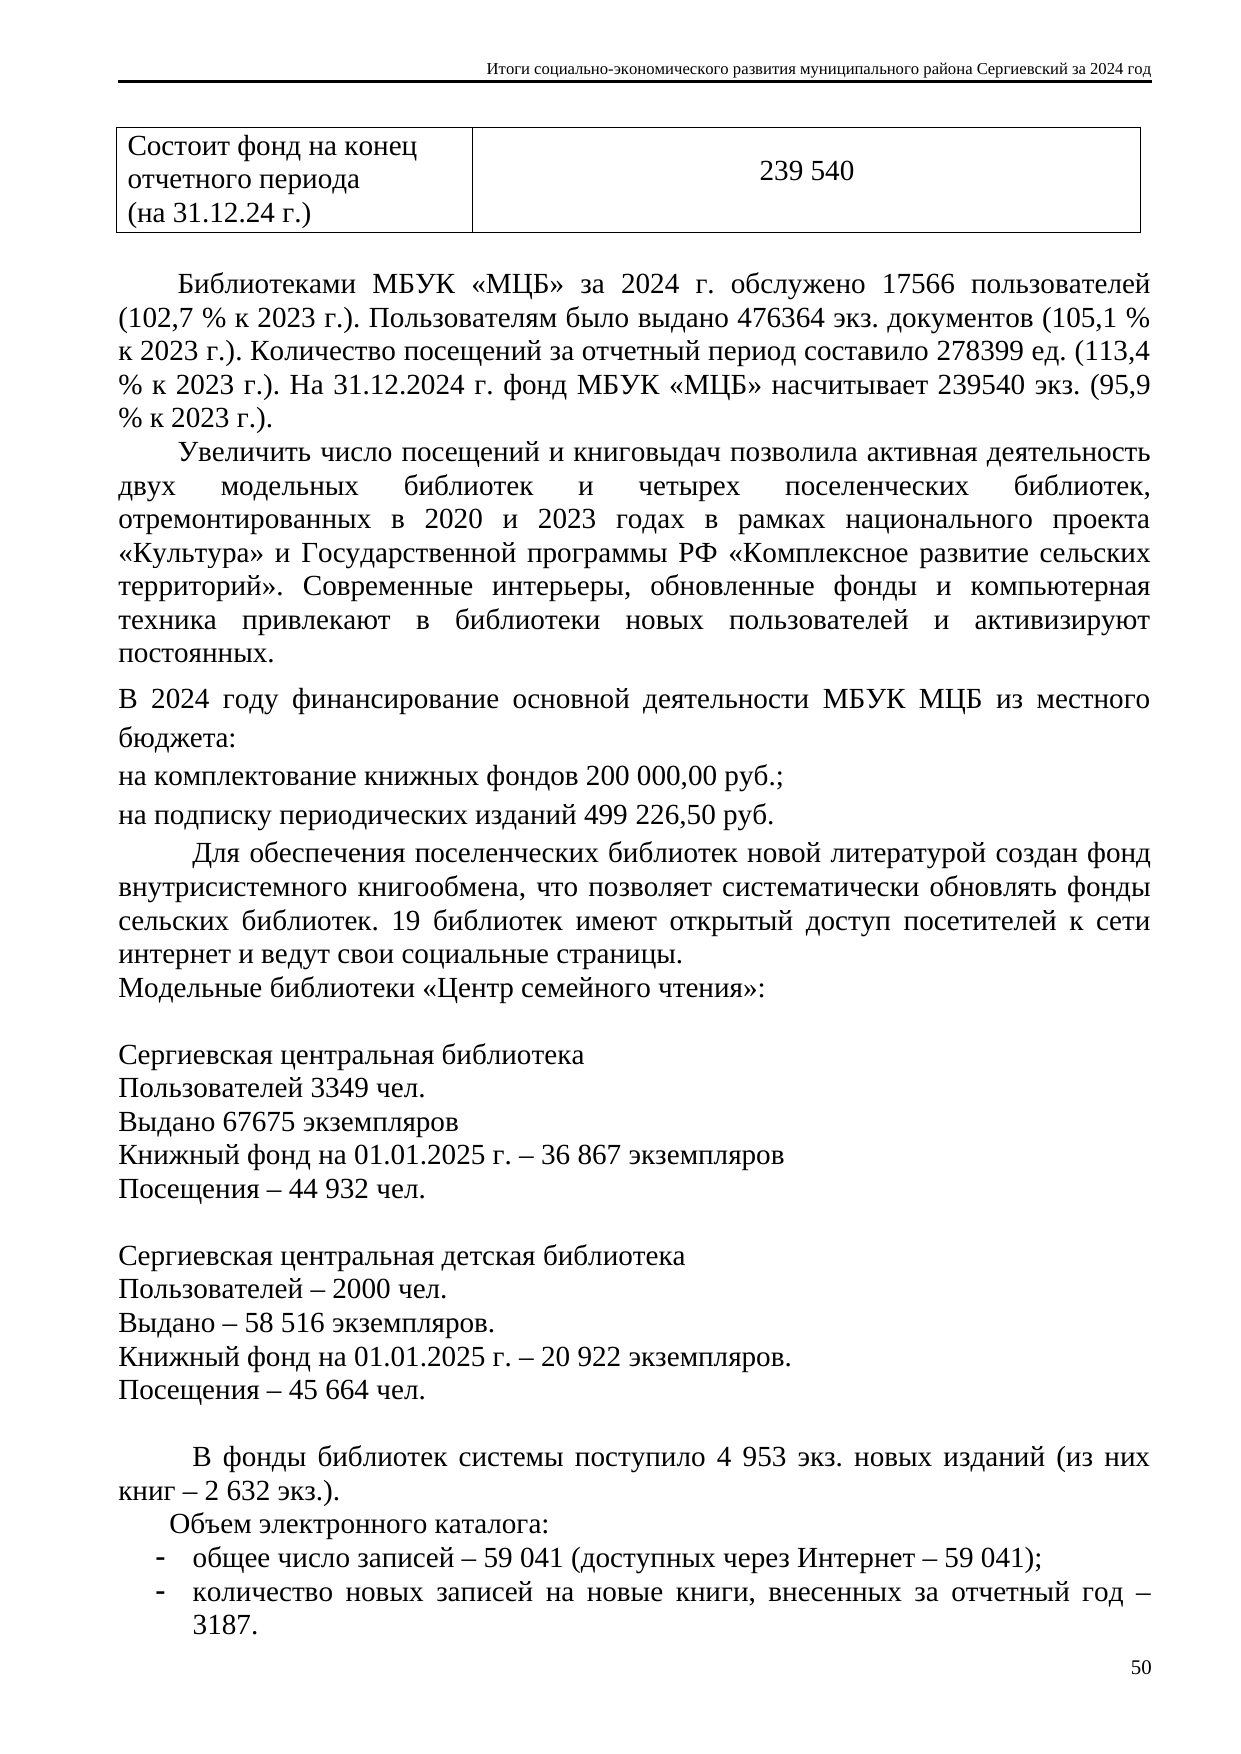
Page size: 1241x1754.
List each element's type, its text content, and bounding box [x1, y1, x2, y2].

list общее число записей – 59 041 (доступных через Интернет – 59 041); [155, 1540, 1152, 1574]
text Сергиевская центральная библиотека [118, 1037, 1152, 1070]
text Книжный фонд на 01.01.2025 г. – 36 867 экземпляров [118, 1137, 1152, 1171]
text Пользователей 3349 чел. [118, 1070, 1152, 1104]
text Выдано 67675 экземпляров [118, 1104, 1152, 1137]
text Для обеспечения поселенческих библиотек новой литературой создан фонд внутрисистемного книгообмена, что позволяет систематически обновлять фонды сельских библиотек. 19 библиотек имеют открытый доступ посетителей к сети интернет и ведут свои социальные страницы. [118, 836, 1152, 970]
text Посещения – 45 664 чел. [118, 1372, 1152, 1406]
table_cell Состоит фонд на конец отчетного периода (на 31.12.24 г.) [117, 128, 472, 232]
text Модельные библиотеки «Центр семейного чтения»: [118, 970, 1152, 1003]
text на комплектование книжных фондов 200 000,00 руб.; [118, 758, 1152, 792]
list количество новых записей на новые книги, внесенных за отчетный год – 3187. [155, 1574, 1152, 1641]
text Посещения – 44 932 чел. [118, 1171, 1152, 1204]
text на подписку периодических изданий 499 226,50 руб. [118, 797, 1152, 831]
text Увеличить число посещений и книговыдач позволила активная деятельность двух модельных библиотек и четырех поселенческих библиотек, отремонтированных в 2020 и 2023 годах в рамках национального проекта «Культура» и Государственной программы РФ «Комплексное развитие сельских территорий». Современные интерьеры, обновленные фонды и компьютерная техника привлекают в библиотеки новых пользователей и активизируют постоянных. [118, 434, 1152, 568]
text Объем электронного каталога: [118, 1506, 1152, 1540]
text Книжный фонд на 01.01.2025 г. – 20 922 экземпляров. [118, 1339, 1152, 1372]
text Выдано – 58 516 экземпляров. [118, 1305, 1152, 1339]
text Увеличить число посещений и книговыдач позволила активная деятельность двух модельных библиотек и четырех поселенческих библиотек, отремонтированных в 2020 и 2023 годах в рамках национального проекта «Культура» и Государственной программы РФ «Комплексное развитие сельских территорий». Современные интерьеры, обновленные фонды и компьютерная техника привлекают в библиотеки новых пользователей и активизируют постоянных. [118, 568, 1152, 669]
text В 2024 году финансирование основной деятельности МБУК МЦБ из местного бюджета: [118, 681, 1152, 753]
text Сергиевская центральная детская библиотека [118, 1238, 1152, 1272]
text Библиотеками МБУК «МЦБ» за 2024 г. обслужено 17566 пользователей (102,7 % к 2023 г.). Пользователям было выдано 476364 экз. документов (105,1 % к 2023 г.). Количество посещений за отчетный период составило 278399 ед. (113,4 % к 2023 г.). На 31.12.2024 г. фонд МБУК «МЦБ» насчитывает 239540 экз. (95,9 % к 2023 г.). [118, 266, 1152, 434]
text Пользователей – 2000 чел. [118, 1272, 1152, 1305]
table_cell 239 540 [473, 128, 1140, 232]
text В фонды библиотек системы поступило 4 953 экз. новых изданий (из них книг – 2 632 экз.). [118, 1439, 1152, 1506]
